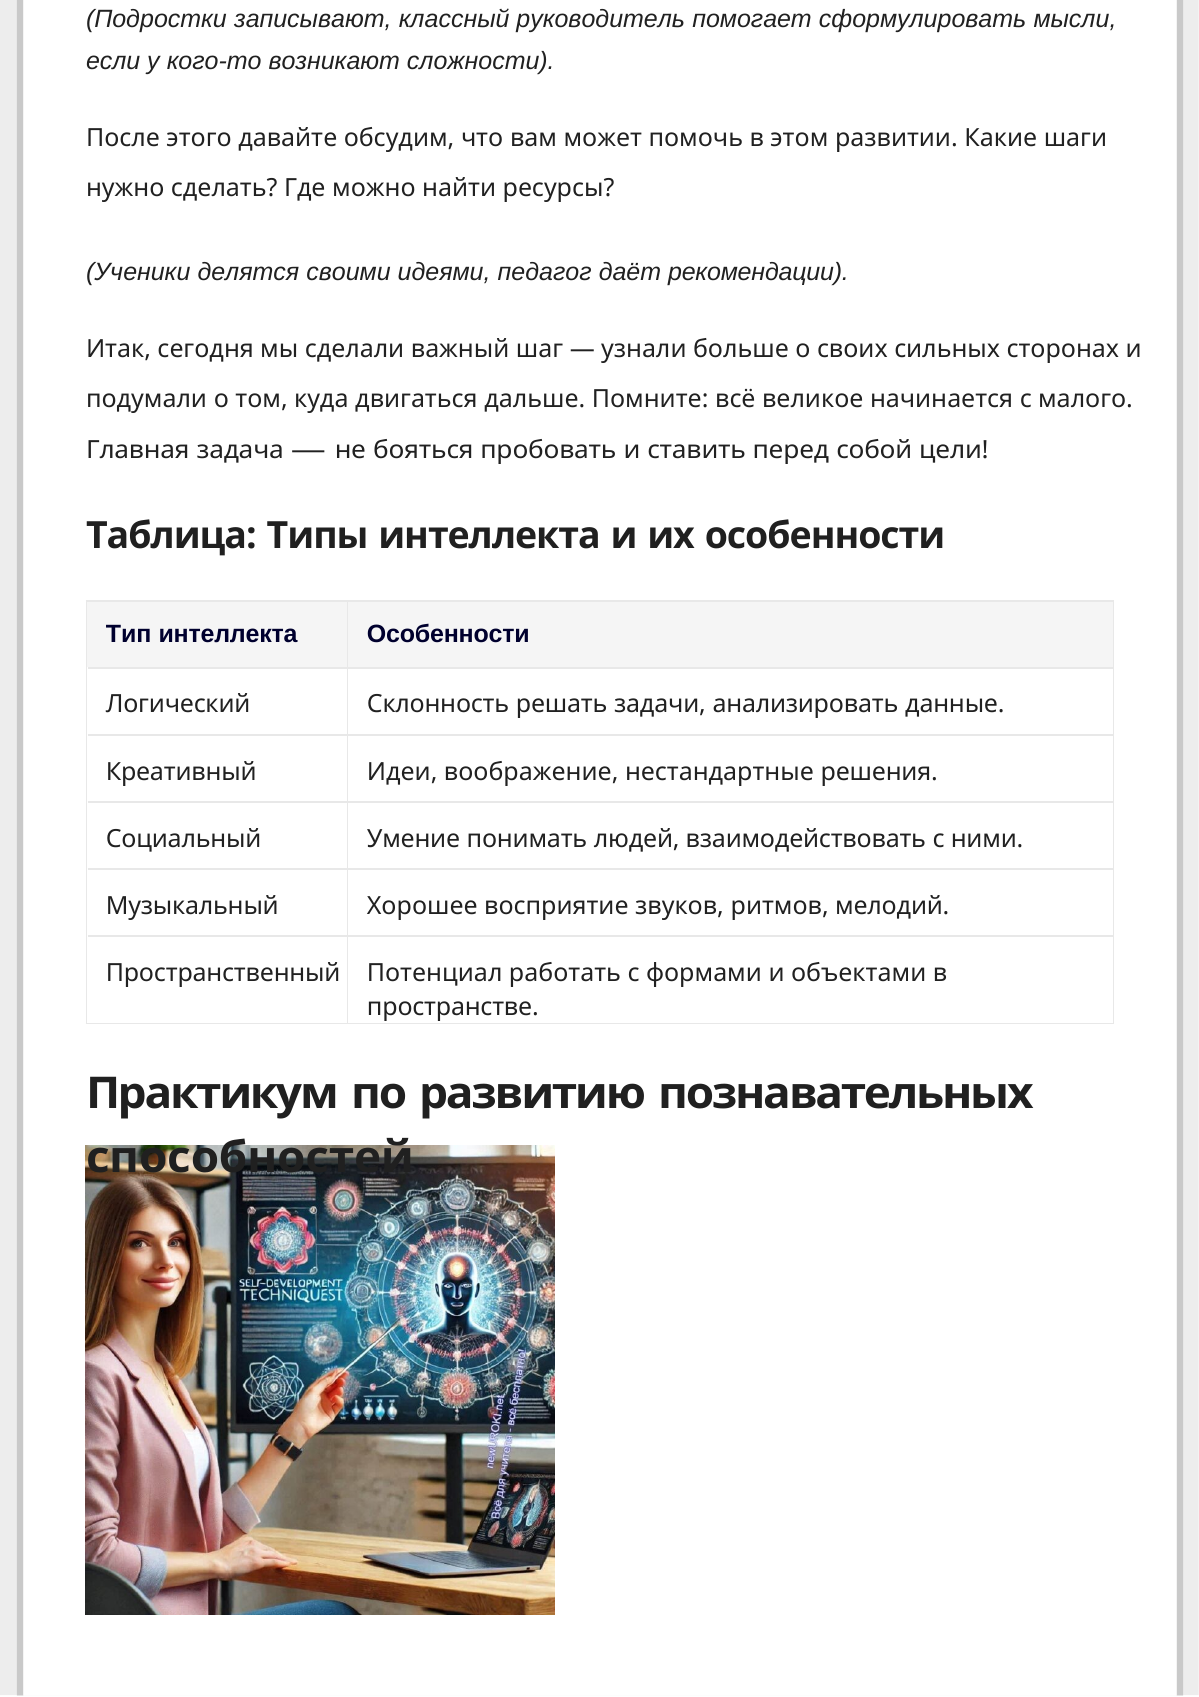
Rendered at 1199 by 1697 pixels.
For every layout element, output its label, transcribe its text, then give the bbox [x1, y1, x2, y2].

table_cell Пространственный [87, 936, 347, 1022]
text Таблица: Типы интеллекта и их особенности [86, 508, 1199, 559]
table_cell Склонность решать задачи, анализировать данные. [348, 669, 1113, 734]
table_header Особенности [348, 602, 1113, 667]
table_cell Идеи, воображение, нестандартные решения. [348, 736, 1113, 801]
text После этого давайте обсудим, что вам может помочь в этом развитии. Какие шаги нужно сделать? Где можно найти ресурсы? [86, 120, 1108, 204]
table_cell Умение понимать людей, взаимодействовать с ними. [348, 803, 1113, 868]
table_cell Креативный [87, 735, 347, 801]
text Итак, сегодня мы сделали важный шаг — узнали больше о своих сильных сторонах и подумали о том, куда двигаться дальше. Помните: всё великое начинается с малого. Главная задача — не бояться пробовать и ставить перед собой цели! [86, 331, 1146, 466]
text (Ученики делятся своими идеями, педагог даёт рекомендации). [86, 257, 1199, 286]
text (Подростки записывают, классный руководитель помогает сформулировать мысли, если у кого-то возникают сложности). [86, 4, 1146, 75]
subtitle Практикум по развитию познавательных способностей [86, 1062, 1199, 1185]
table_cell Хорошее восприятие звуков, ритмов, мелодий. [348, 870, 1113, 935]
picture [85, 1145, 555, 1615]
table_cell Социальный [87, 802, 347, 868]
table_cell Логический [87, 668, 347, 734]
table_cell Музыкальный [87, 869, 347, 935]
table_cell Потенциал работать с формами и объектами в пространстве. [348, 937, 1113, 1022]
table_header Тип интеллекта [87, 602, 347, 667]
